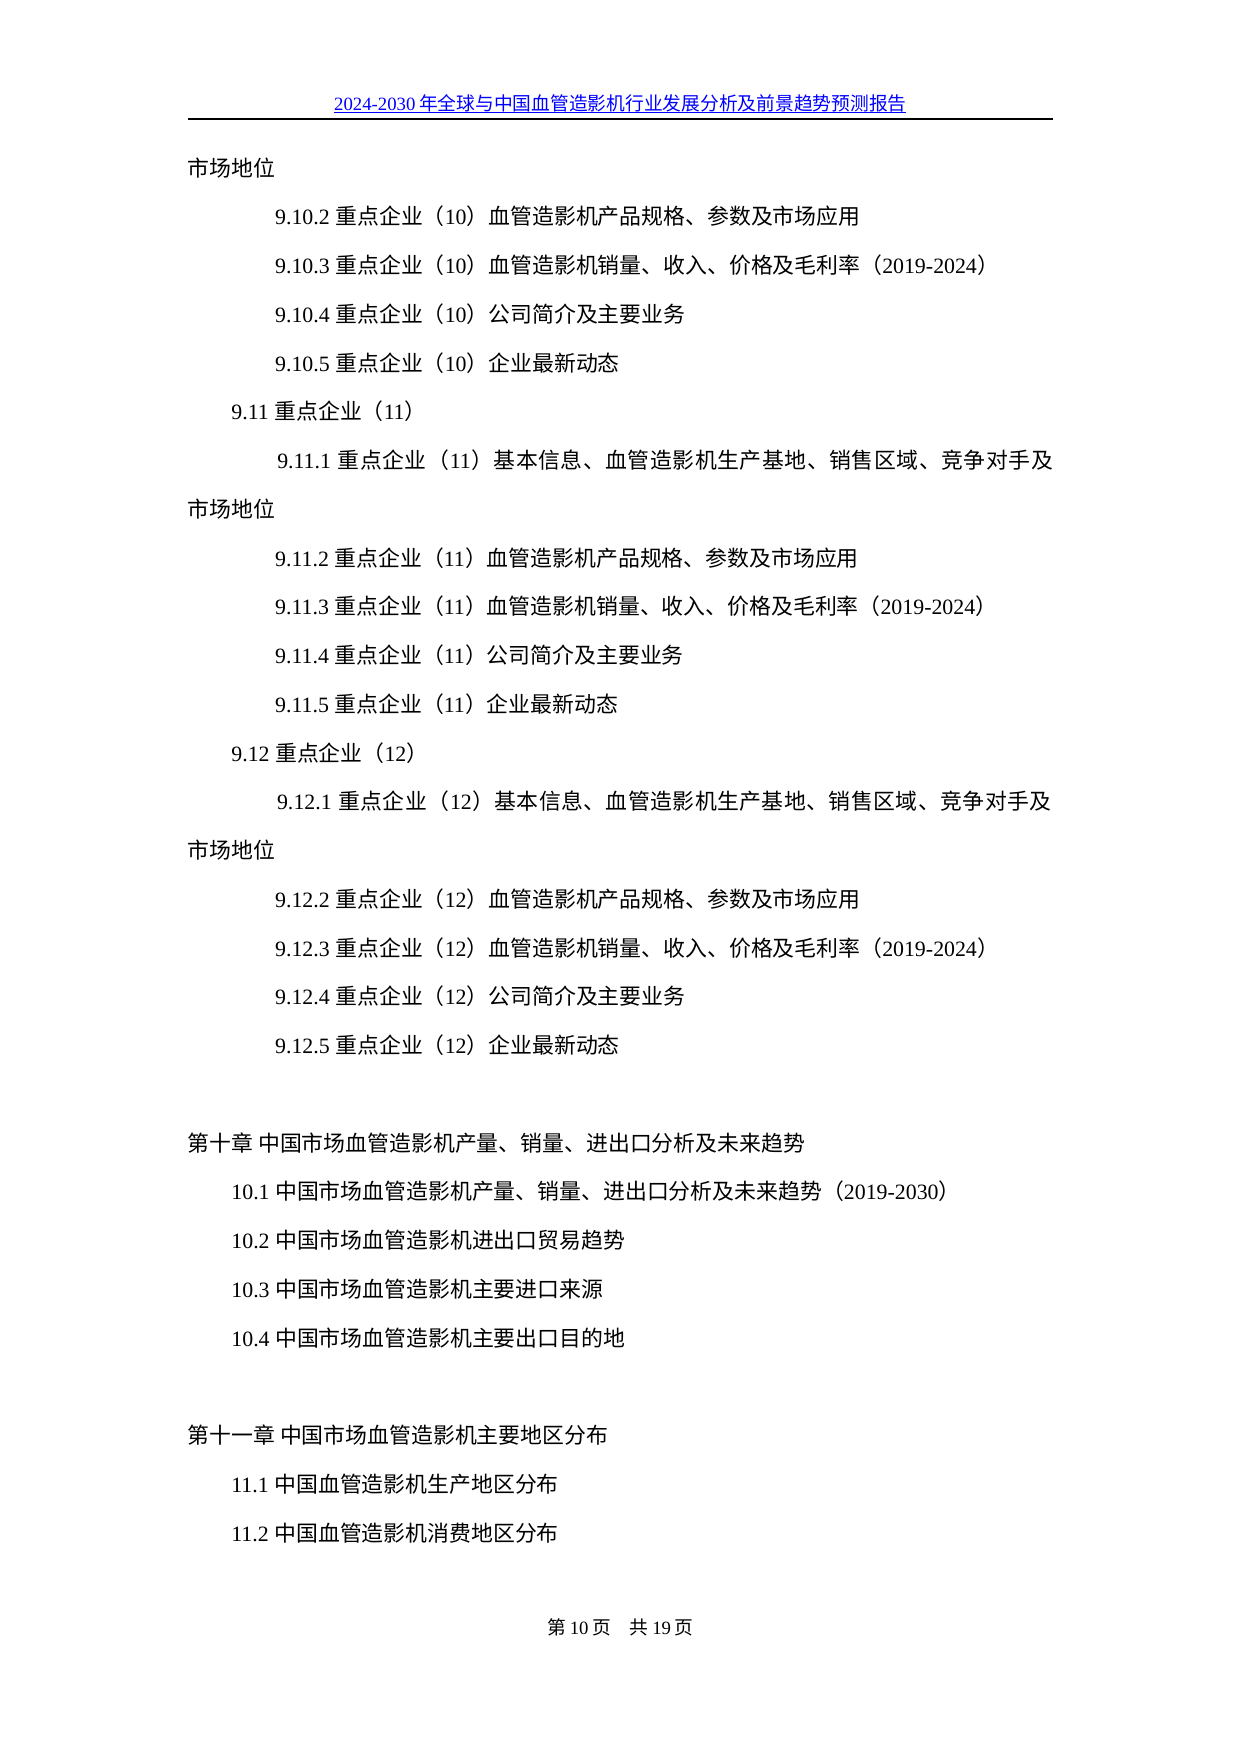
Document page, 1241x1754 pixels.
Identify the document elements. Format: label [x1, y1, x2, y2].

text [187, 150, 1053, 1548]
